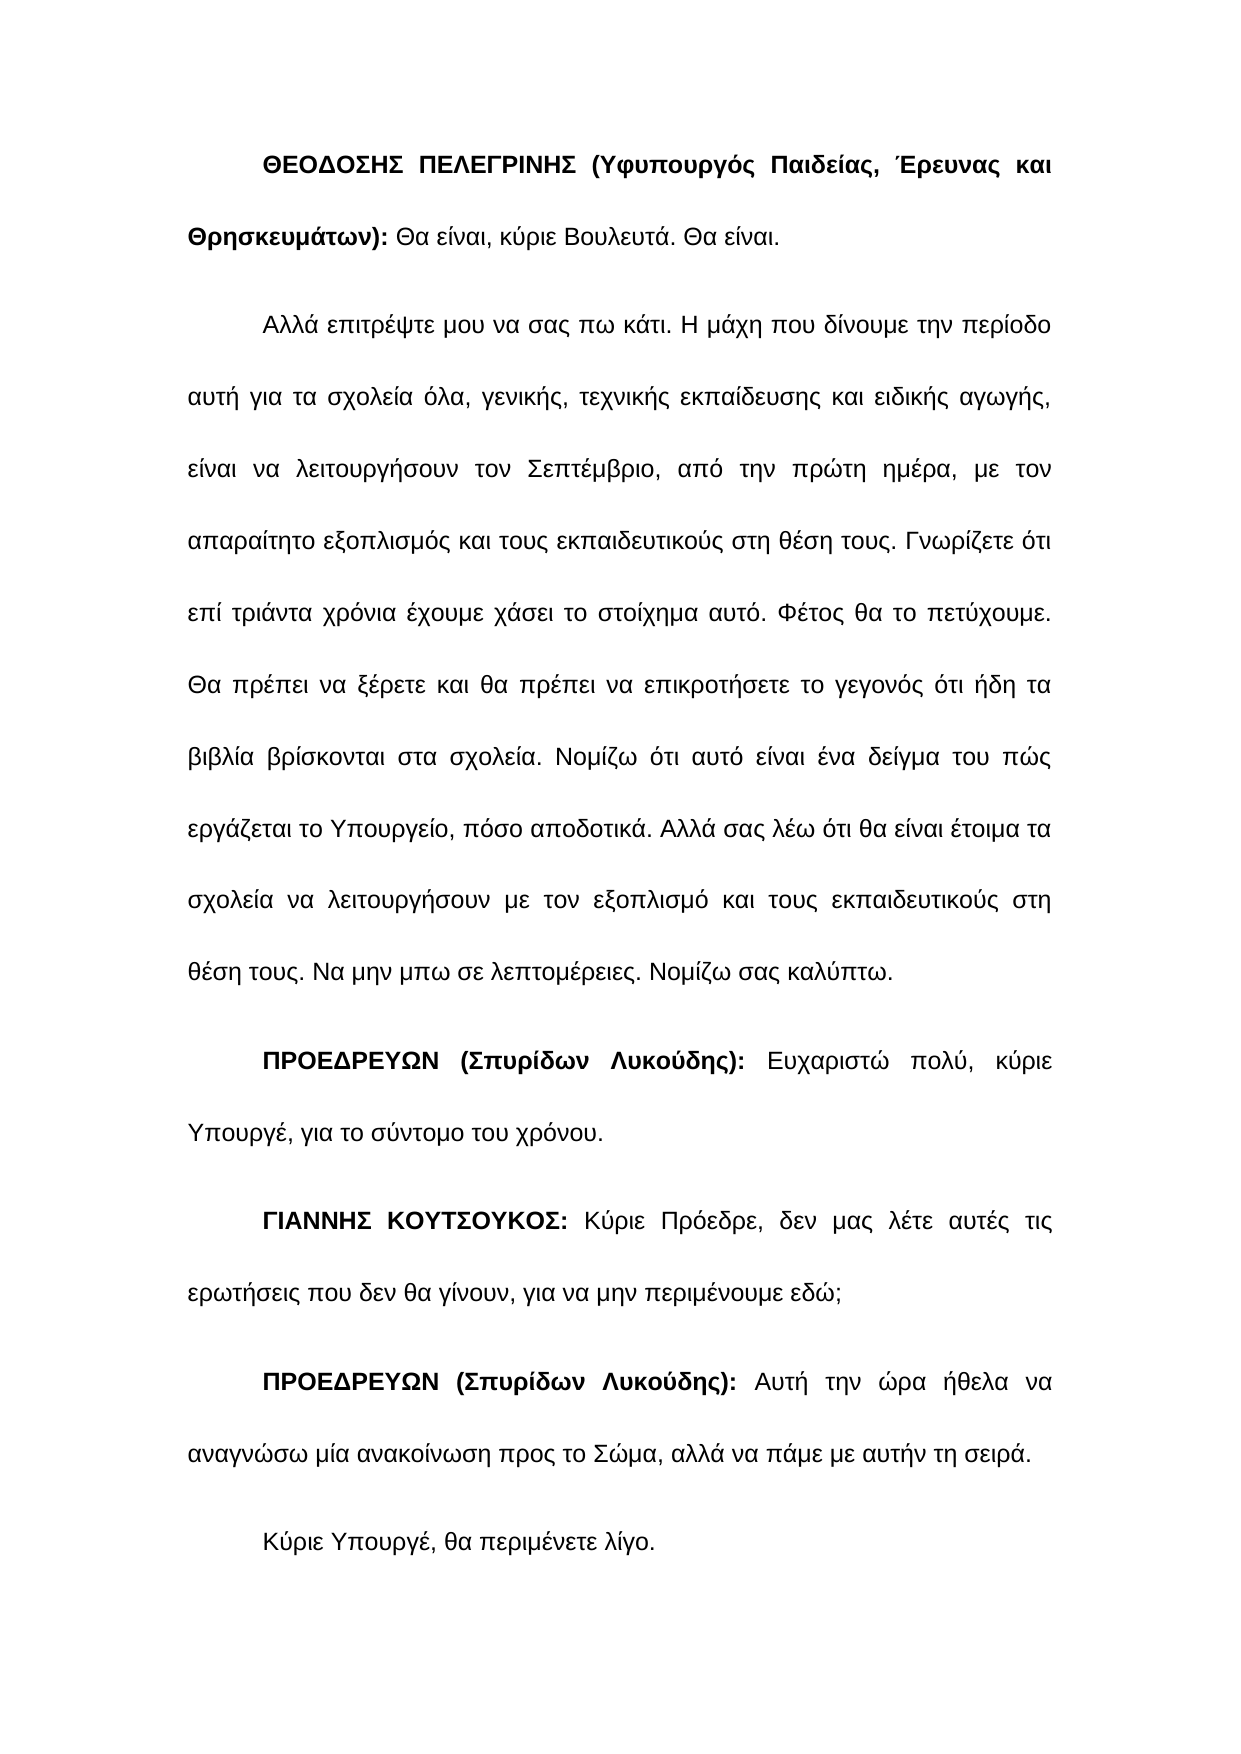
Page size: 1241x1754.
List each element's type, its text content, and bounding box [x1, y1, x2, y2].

text Κύριε Υπουργέ, θα περιμένετε λίγο. [187, 1527, 1053, 1556]
text ΠΡΟΕΔΡΕΥΩΝ (Σπυρίδων Λυκούδης): Αυτή την ώρα ήθελα να αναγνώσω μία ανακοίνωση προς το Σώμα, αλλά να πάμε με αυτήν τη σειρά. [187, 1367, 1053, 1467]
text Αλλά επιτρέψτε μου να σας πω κάτι. Η μάχη που δίνουμε την περίοδο αυτή για τα σχολεία όλα, γενικής, τεχνικής εκπαίδευσης και ειδικής αγωγής, είναι να λειτουργήσουν τον Σεπτέμβριο, από την πρώτη ημέρα, με τον απαραίτητο εξοπλισμός και τους εκπαιδευτικούς στη θέση τους. Γνωρίζετε ότι επί τριάντα χρόνια έχουμε χάσει το στοίχημα αυτό. Φέτος θα το πετύχουμε. Θα πρέπει να ξέρετε και θα πρέπει να επικροτήσετε το γεγονός ότι ήδη τα βιβλία βρίσκονται στα σχολεία. Νομίζω ότι αυτό είναι ένα δείγμα του πώς εργάζεται το Υπουργείο, πόσο αποδοτικά. Αλλά σας λέω ότι θα είναι έτοιμα τα σχολεία να λειτουργήσουν με τον εξοπλισμό και τους εκπαιδευτικούς στη θέση τους. Να μην μπω σε λεπτομέρειες. Νομίζω σας καλύπτω. [187, 310, 1053, 986]
text ΓΙΑΝΝΗΣ ΚΟΥΤΣΟΥΚΟΣ: Κύριε Πρόεδρε, δεν μας λέτε αυτές τις ερωτήσεις που δεν θα γίνουν, για να μην περιμένουμε εδώ; [187, 1206, 1053, 1307]
text ΠΡΟΕΔΡΕΥΩΝ (Σπυρίδων Λυκούδης): Ευχαριστώ πολύ, κύριε Υπουργέ, για το σύντομο του χρόνου. [187, 1046, 1053, 1146]
text ΘΕΟΔΟΣΗΣ ΠΕΛΕΓΡΙΝΗΣ (Υφυπουργός Παιδείας, Έρευνας και Θρησκευμάτων): Θα είναι, κύριε Βουλευτά. Θα είναι. [187, 150, 1053, 251]
